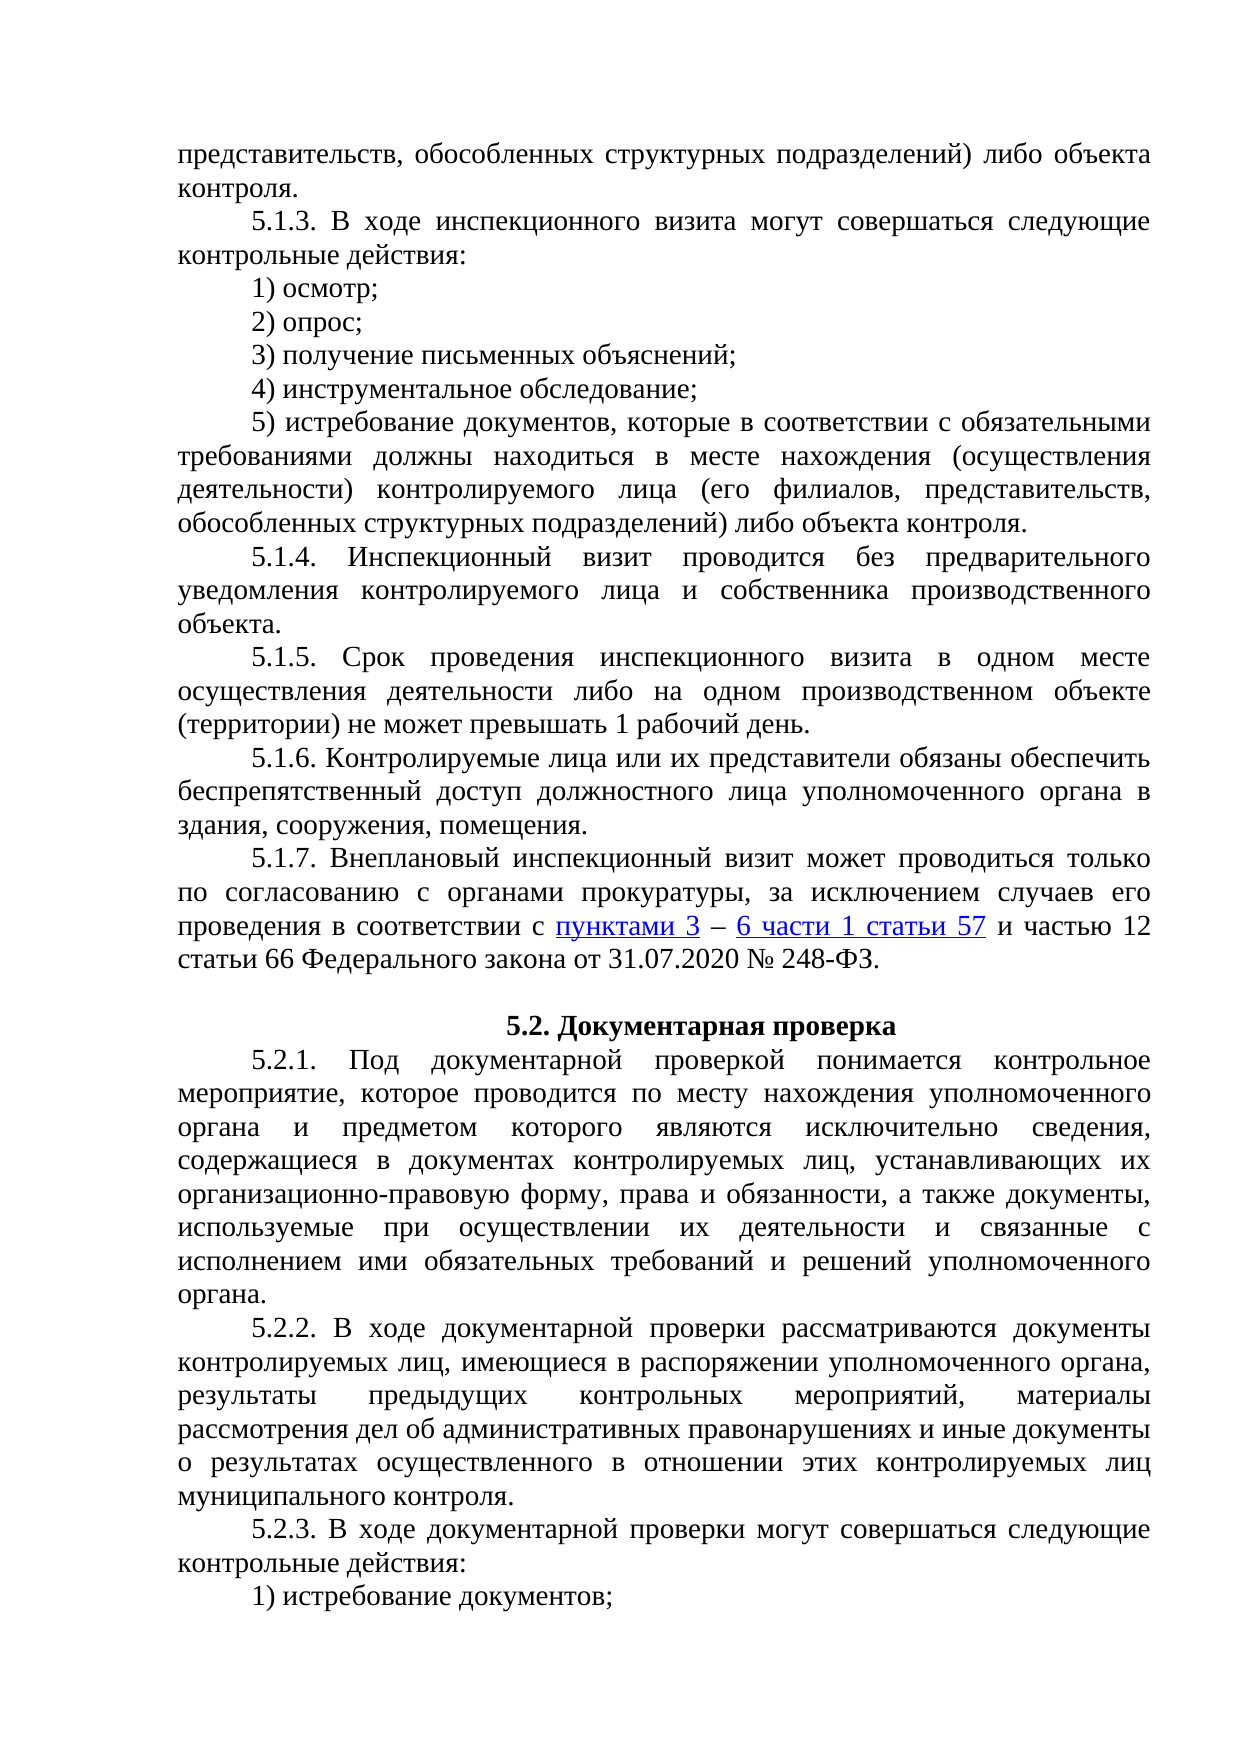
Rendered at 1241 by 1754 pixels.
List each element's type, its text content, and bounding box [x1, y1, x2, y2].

text 5.1.3. В ходе инспекционного визита могут совершаться следующие контрольные действия: [177, 203, 1152, 270]
text 2) опрос; [177, 304, 1152, 337]
text 5) истребование документов, которые в соответствии с обязательными требованиями должны находиться в месте нахождения (осуществления деятельности) контролируемого лица (его филиалов, представительств, обособленных структурных подразделений) либо объекта контроля. [177, 404, 1152, 539]
text 3) получение письменных объяснений; [177, 337, 1152, 371]
text 5.2.2. В ходе документарной проверки рассматриваются документы контролируемых лиц, имеющиеся в распоряжении уполномоченного органа, результаты предыдущих контрольных мероприятий, материалы рассмотрения дел об административных правонарушениях и иные документы о результатах осуществленного в отношении этих контролируемых лиц муниципального контроля. [177, 1310, 1152, 1511]
text 5.2.3. В ходе документарной проверки могут совершаться следующие контрольные действия: [177, 1511, 1152, 1578]
text 1) осмотр; [177, 270, 1152, 304]
text 1) истребование документов; [177, 1578, 1152, 1612]
text 5.2. Документарная проверка [177, 1008, 1152, 1042]
text 4) инструментальное обследование; [177, 371, 1152, 404]
text 5.1.6. Контролируемые лица или их представители обязаны обеспечить беспрепятственный доступ должностного лица уполномоченного органа в здания, сооружения, помещения. [177, 740, 1152, 841]
text 5.2.1. Под документарной проверкой понимается контрольное мероприятие, которое проводится по месту нахождения уполномоченного органа и предметом которого являются исключительно сведения, содержащиеся в документах контролируемых лиц, устанавливающих их организационно-правовую форму, права и обязанности, а также документы, используемые при осуществлении их деятельности и связанные с исполнением ими обязательных требований и решений уполномоченного органа. [177, 1042, 1152, 1310]
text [177, 136, 1152, 203]
text 5.1.4. Инспекционный визит проводится без предварительного уведомления контролируемого лица и собственника производственного объекта. [177, 539, 1152, 639]
text 5.1.7. Внеплановый инспекционный визит может проводиться только по согласованию с органами прокуратуры, за исключением случаев его проведения в соответствии с пунктами 3 – 6 части 1 статьи 57 и частью 12 статьи 66 Федерального закона от 31.07.2020 № 248-ФЗ. [177, 841, 1152, 975]
text 5.1.5. Срок проведения инспекционного визита в одном месте осуществления деятельности либо на одном производственном объекте (территории) не может превышать 1 рабочий день. [177, 639, 1152, 740]
